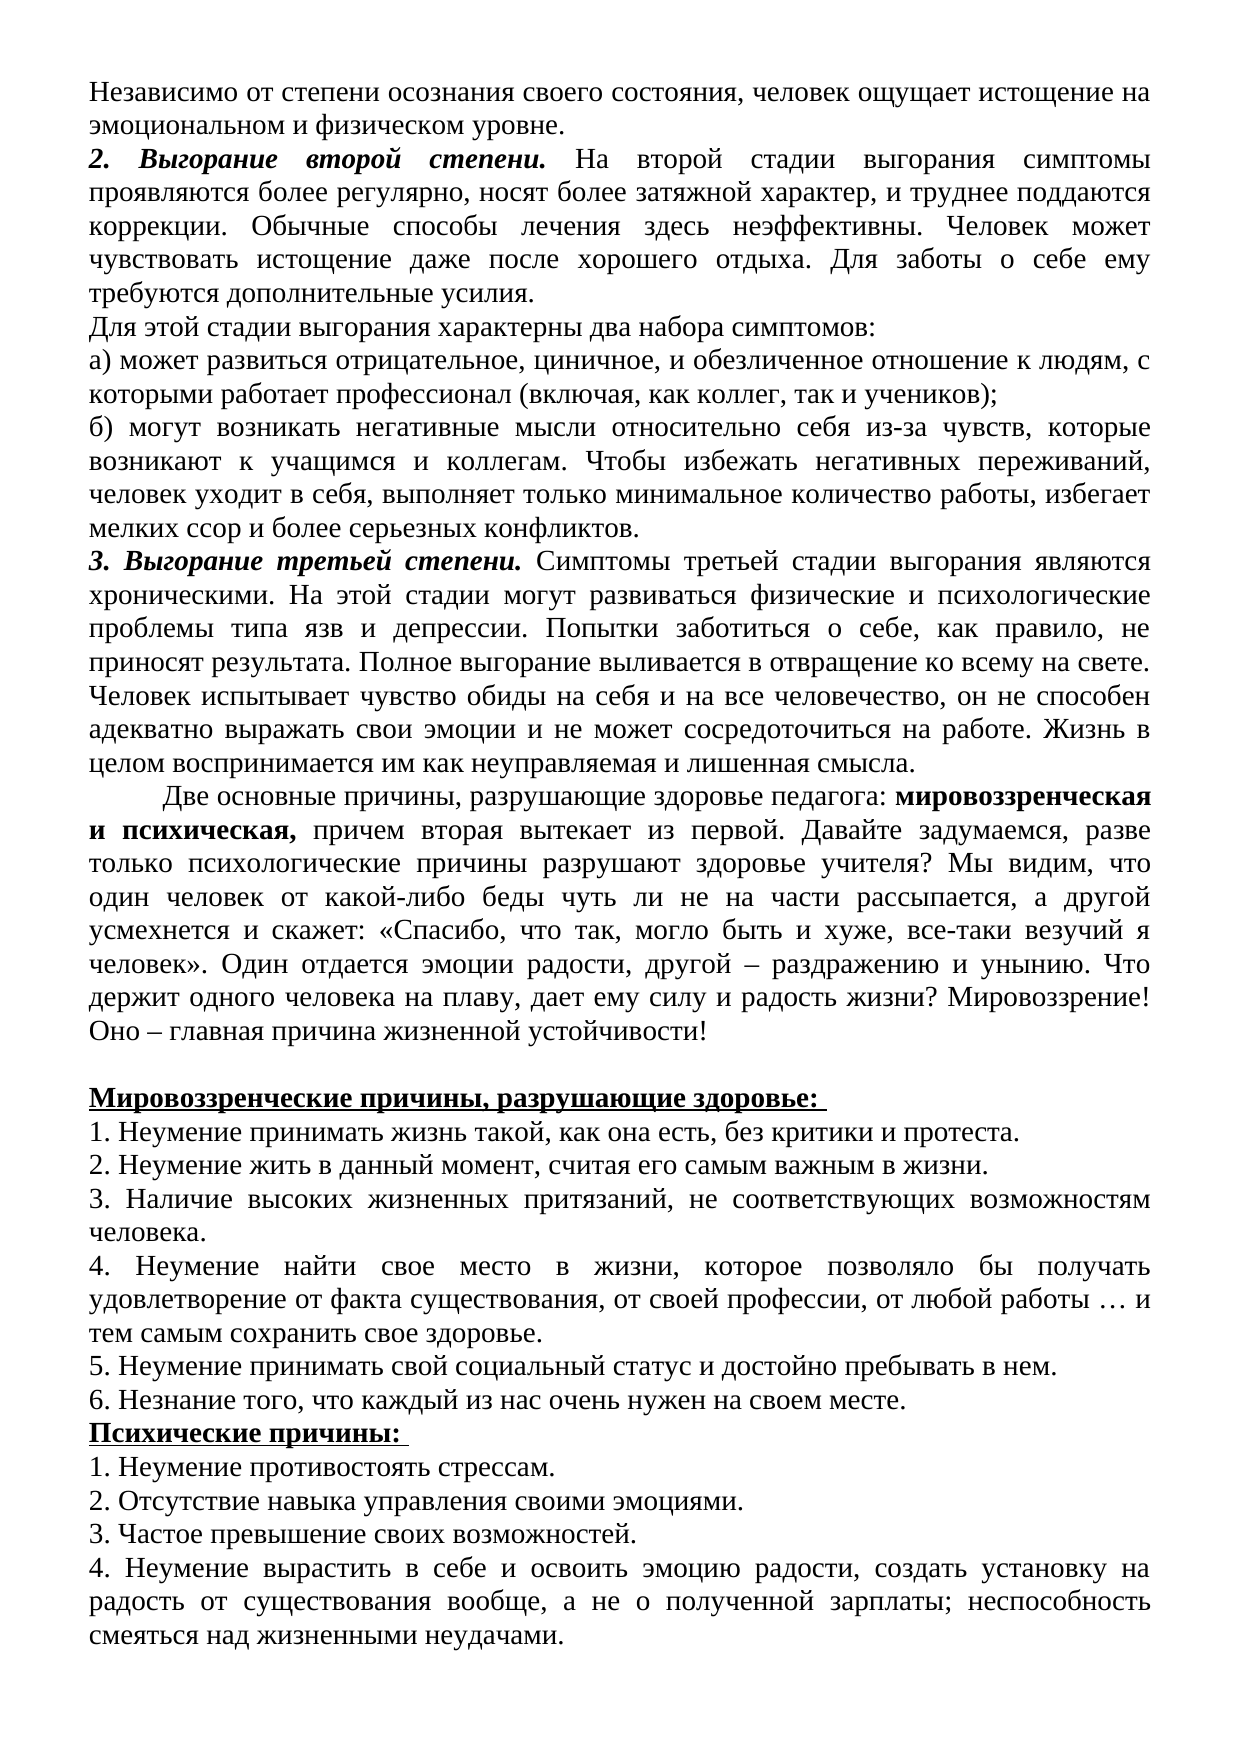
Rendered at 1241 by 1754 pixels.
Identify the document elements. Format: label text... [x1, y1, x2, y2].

text Две основные причины, разрушающие здоровье педагога: мировоззренческая и психическая, причем вторая вытекает из первой. Давайте задумаемся, разве только психологические причины разрушают здоровье учителя? Мы видим, что один человек от какой-либо беды чуть ли не на части рассыпается, а другой усмехнется и скажет: «Спасибо, что так, могло быть и хуже, все-таки везучий я человек». Один отдается эмоции радости, другой – раздражению и унынию. Что держит одного человека на плаву, дает ему силу и радость жизни? Мировоззрение! Оно – главная причина жизненной устойчивости! [89, 778, 1152, 1047]
text Мировоззренческие причины, разрушающие здоровье: [89, 1080, 1152, 1114]
text Для этой стадии выгорания характерны два набора симптомов: [89, 309, 1152, 342]
text 2. Выгорание второй степени. На второй стадии выгорания симптомы проявляются более регулярно, носят более затяжной характер, и труднее поддаются коррекции. Обычные способы лечения здесь неэффективны. Человек может чувствовать истощение даже после хорошего отдыха. Для заботы о себе ему требуются дополнительные усилия. [89, 141, 1152, 309]
text 4. Неумение вырастить в себе и освоить эмоцию радости, создать установку на радость от существования вообще, а не о полученной зарплаты; неспособность смеяться над жизненными неудачами. [89, 1550, 1152, 1650]
text а) может развиться отрицательное, циничное, и обезличенное отношение к людям, с которыми работает профессионал (включая, как коллег, так и учеников); [89, 342, 1152, 409]
text б) могут возникать негативные мысли относительно себя из-за чувств, которые возникают к учащимся и коллегам. Чтобы избежать негативных переживаний, человек уходит в себя, выполняет только минимальное количество работы, избегает мелких ссор и более серьезных конфликтов. [89, 409, 1152, 543]
text 2. Отсутствие навыка управления своими эмоциями. [89, 1483, 1152, 1516]
text 6. Незнание того, что каждый из нас очень нужен на своем месте. [89, 1382, 1152, 1416]
text 1. Неумение принимать жизнь такой, как она есть, без критики и протеста. [89, 1114, 1152, 1147]
text 3. Наличие высоких жизненных притязаний, не соответствующих возможностям человека. [89, 1181, 1152, 1248]
text 2. Неумение жить в данный момент, считая его самым важным в жизни. [89, 1147, 1152, 1181]
text 3. Частое превышение своих возможностей. [89, 1516, 1152, 1550]
text 1. Неумение противостоять стрессам. [89, 1449, 1152, 1483]
text 4. Неумение найти свое место в жизни, которое позволяло бы получать удовлетворение от факта существования, от своей профессии, от любой работы … и тем самым сохранить свое здоровье. [89, 1248, 1152, 1348]
text 5. Неумение принимать свой социальный статус и достойно пребывать в нем. [89, 1348, 1152, 1382]
text 3. Выгорание третьей степени. Симптомы третьей стадии выгорания являются хроническими. На этой стадии могут развиваться физические и психологические проблемы типа язв и депрессии. Попытки заботиться о себе, как правило, не приносят результата. Полное выгорание выливается в отвращение ко всему на свете. Человек испытывает чувство обиды на себя и на все человечество, он не способен адекватно выражать свои эмоции и не может сосредоточиться на работе. Жизнь в целом воспринимается им как неуправляемая и лишенная смысла. [89, 543, 1152, 778]
text Психические причины: [89, 1416, 1152, 1449]
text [89, 74, 1152, 141]
